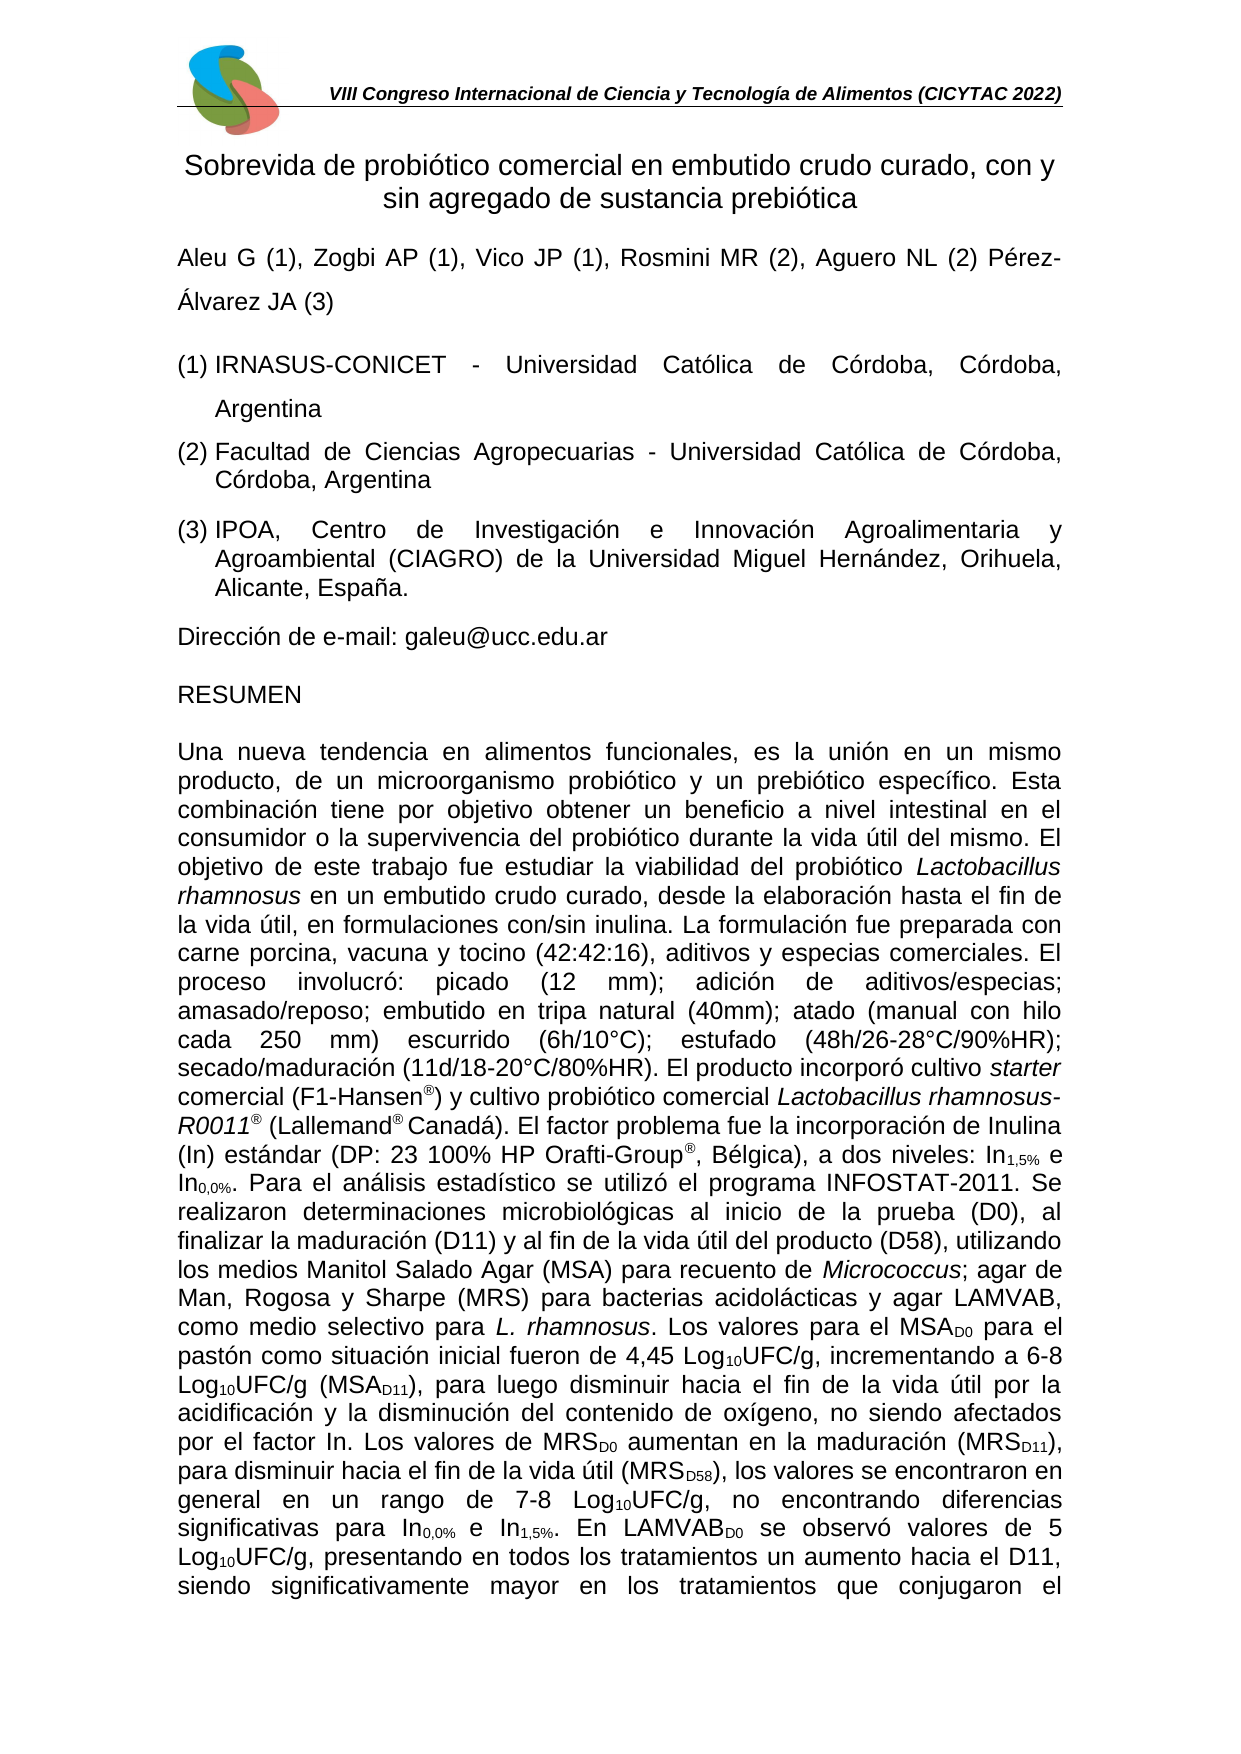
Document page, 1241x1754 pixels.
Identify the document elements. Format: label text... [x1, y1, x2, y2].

picture [178, 37, 289, 106]
text Sobrevida de probiótico comercial en embutido crudo curado, con y sin agregado de sustancia prebiótica [177, 147, 1063, 214]
list IRNASUS-CONICET - Universidad Católica de Córdoba, Córdoba, Argentina [177, 350, 1063, 422]
list Facultad de Ciencias Agropecuarias - Universidad Católica de Córdoba, Córdoba, Argentina [177, 437, 1063, 494]
list IPOA, Centro de Investigación e Innovación Agroalimentaria y Agroambiental (CIAGRO) de la Universidad Miguel Hernández, Orihuela, Alicante, España. [177, 515, 1063, 601]
text RESUMEN [177, 679, 1063, 708]
text Aleu G (1), Zogbi AP (1), Vico JP (1), Rosmini MR (2), Aguero NL (2) Pérez- Álvarez JA (3) [177, 243, 1063, 315]
text Dirección de e-mail: galeu@ucc.edu.ar [177, 622, 1063, 651]
picture [178, 107, 289, 146]
